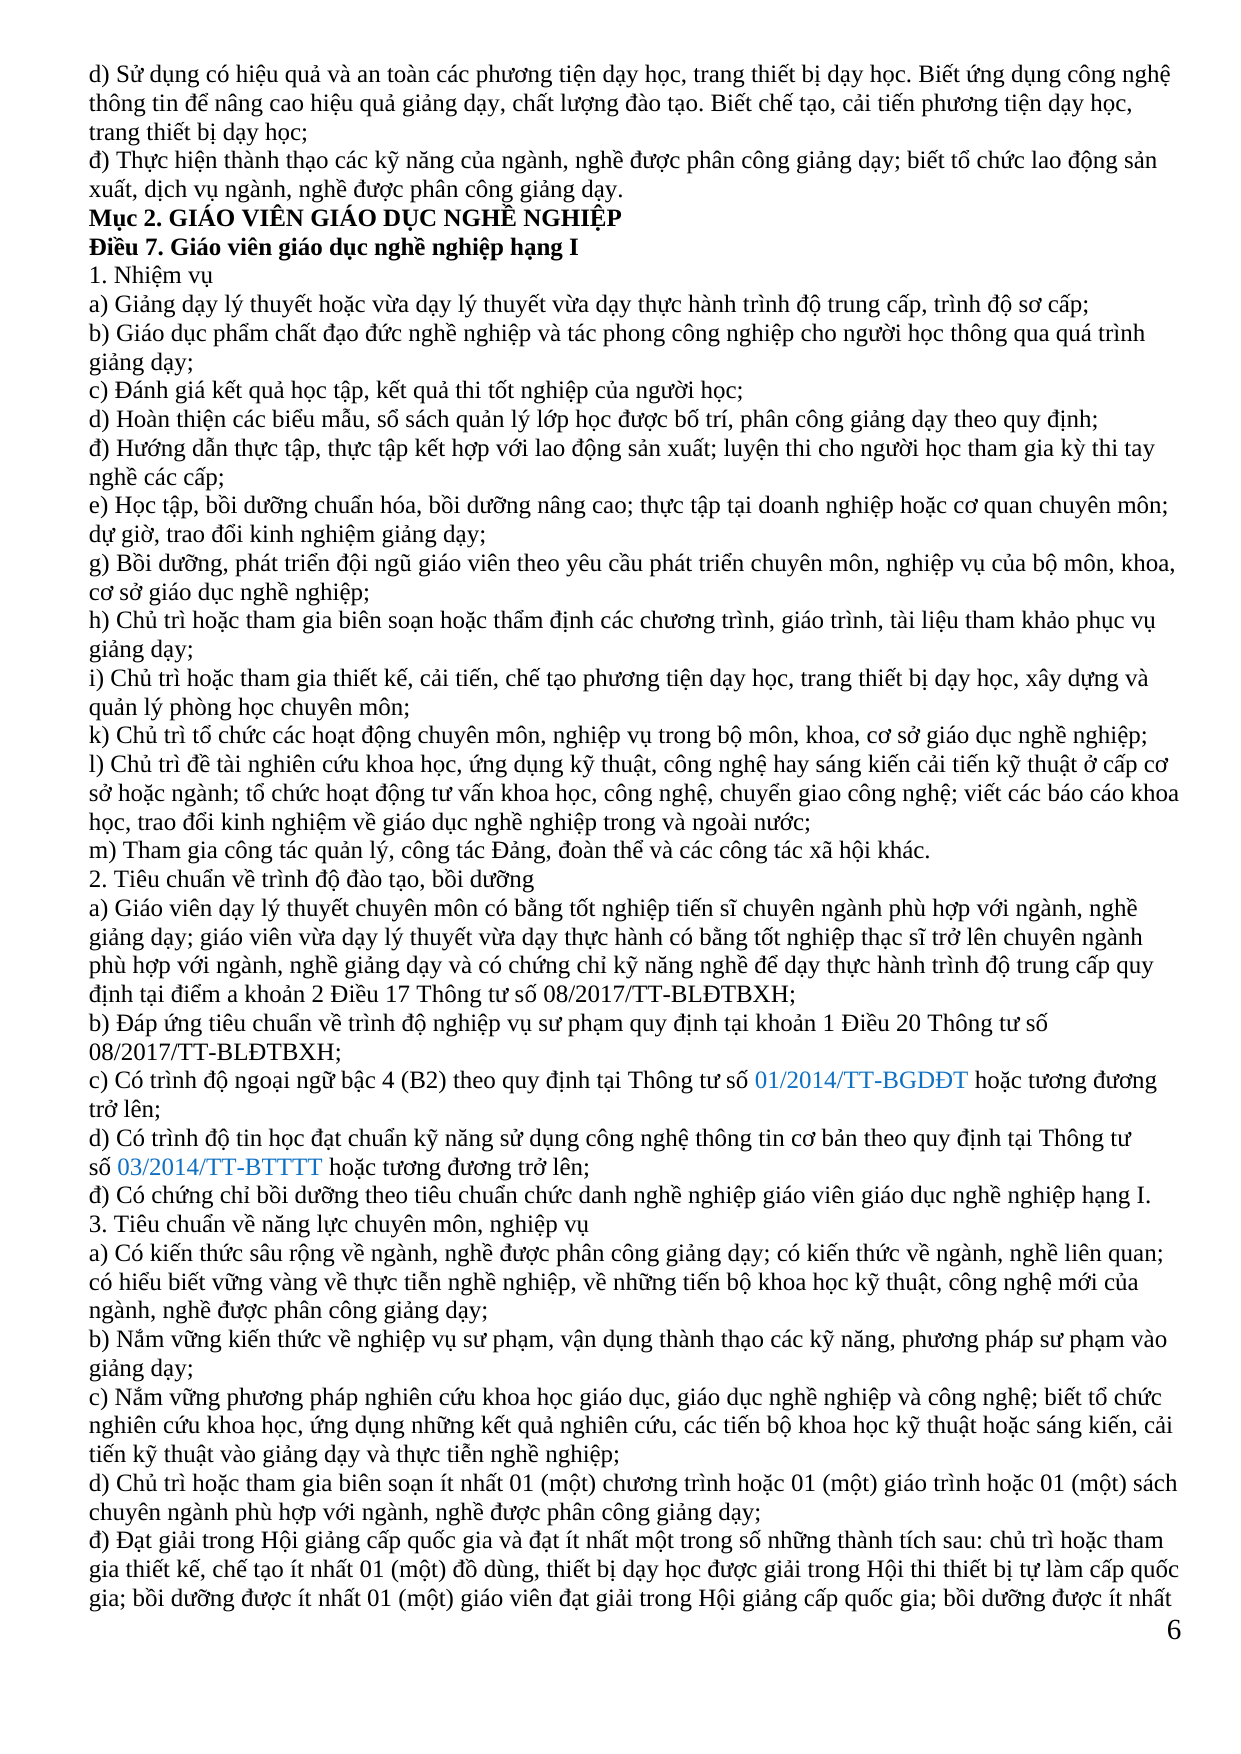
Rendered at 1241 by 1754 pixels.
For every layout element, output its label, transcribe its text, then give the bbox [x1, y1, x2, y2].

text d) Hoàn thiện các biểu mẫu, sổ sách quản lý lớp học được bố trí, phân công giảng dạy theo quy định; [89, 404, 1181, 433]
text 3. Tiêu chuẩn về năng lực chuyên môn, nghiệp vụ [89, 1209, 1181, 1238]
text d) Sử dụng có hiệu quả và an toàn các phương tiện dạy học, trang thiết bị dạy học. Biết ứng dụng công nghệ thông tin để nâng cao hiệu quả giảng dạy, chất lượng đào tạo. Biết chế tạo, cải tiến phương tiện dạy học, trang thiết bị dạy học; [89, 59, 1181, 145]
text g) Bồi dưỡng, phát triển đội ngũ giáo viên theo yêu cầu phát triển chuyên môn, nghiệp vụ của bộ môn, khoa, cơ sở giáo dục nghề nghiệp; [89, 548, 1181, 605]
text b) Nắm vững kiến thức về nghiệp vụ sư phạm, vận dụng thành thạo các kỹ năng, phương pháp sư phạm vào giảng dạy; [89, 1324, 1181, 1382]
text d) Chủ trì hoặc tham gia biên soạn ít nhất 01 (một) chương trình hoặc 01 (một) giáo trình hoặc 01 (một) sách chuyên ngành phù hợp với ngành, nghề được phân công giảng dạy; [89, 1468, 1181, 1525]
text c) Nắm vững phương pháp nghiên cứu khoa học giáo dục, giáo dục nghề nghiệp và công nghệ; biết tổ chức nghiên cứu khoa học, ứng dụng những kết quả nghiên cứu, các tiến bộ khoa học kỹ thuật hoặc sáng kiến, cải tiến kỹ thuật vào giảng dạy và thực tiễn nghề nghiệp; [89, 1382, 1181, 1468]
text 2. Tiêu chuẩn về trình độ đào tạo, bồi dưỡng [89, 864, 1181, 893]
text đ) Có chứng chỉ bồi dưỡng theo tiêu chuẩn chức danh nghề nghiệp giáo viên giáo dục nghề nghiệp hạng I. [89, 1180, 1181, 1209]
text đ) Hướng dẫn thực tập, thực tập kết hợp với lao động sản xuất; luyện thi cho người học tham gia kỳ thi tay nghề các cấp; [89, 433, 1181, 490]
text a) Giảng dạy lý thuyết hoặc vừa dạy lý thuyết vừa dạy thực hành trình độ trung cấp, trình độ sơ cấp; [89, 289, 1181, 318]
text d) Có trình độ tin học đạt chuẩn kỹ năng sử dụng công nghệ thông tin cơ bản theo quy định tại Thông tư số 03/2014/TT-BTTTT hoặc tương đương trở lên; [89, 1123, 1181, 1180]
text c) Có trình độ ngoại ngữ bậc 4 (B2) theo quy định tại Thông tư số 01/2014/TT-BGDĐT hoặc tương đương trở lên; [89, 1065, 1181, 1123]
text e) Học tập, bồi dưỡng chuẩn hóa, bồi dưỡng nâng cao; thực tập tại doanh nghiệp hoặc cơ quan chuyên môn; dự giờ, trao đổi kinh nghiệm giảng dạy; [89, 490, 1181, 548]
text 1. Nhiệm vụ [89, 260, 1181, 289]
text b) Giáo dục phẩm chất đạo đức nghề nghiệp và tác phong công nghiệp cho người học thông qua quá trình giảng dạy; [89, 318, 1181, 375]
text a) Có kiến thức sâu rộng về ngành, nghề được phân công giảng dạy; có kiến thức về ngành, nghề liên quan; có hiểu biết vững vàng về thực tiễn nghề nghiệp, về những tiến bộ khoa học kỹ thuật, công nghệ mới của ngành, nghề được phân công giảng dạy; [89, 1238, 1181, 1324]
text Điều 7. Giáo viên giáo dục nghề nghiệp hạng I [89, 232, 1181, 260]
text b) Đáp ứng tiêu chuẩn về trình độ nghiệp vụ sư phạm quy định tại khoản 1 Điều 20 Thông tư số 08/2017/TT-BLĐTBXH; [89, 1008, 1181, 1065]
text m) Tham gia công tác quản lý, công tác Đảng, đoàn thể và các công tác xã hội khác. [89, 835, 1181, 864]
text Mục 2. GIÁO VIÊN GIÁO DỤC NGHỀ NGHIỆP [89, 203, 1181, 232]
text a) Giáo viên dạy lý thuyết chuyên môn có bằng tốt nghiệp tiến sĩ chuyên ngành phù hợp với ngành, nghề giảng dạy; giáo viên vừa dạy lý thuyết vừa dạy thực hành có bằng tốt nghiệp thạc sĩ trở lên chuyên ngành phù hợp với ngành, nghề giảng dạy và có chứng chỉ kỹ năng nghề để dạy thực hành trình độ trung cấp quy định tại điểm a khoản 2 Điều 17 Thông tư số 08/2017/TT-BLĐTBXH; [89, 893, 1181, 1008]
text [89, 1525, 1181, 1612]
text h) Chủ trì hoặc tham gia biên soạn hoặc thẩm định các chương trình, giáo trình, tài liệu tham khảo phục vụ giảng dạy; [89, 605, 1181, 663]
text l) Chủ trì đề tài nghiên cứu khoa học, ứng dụng kỹ thuật, công nghệ hay sáng kiến cải tiến kỹ thuật ở cấp cơ sở hoặc ngành; tổ chức hoạt động tư vấn khoa học, công nghệ, chuyển giao công nghệ; viết các báo cáo khoa học, trao đổi kinh nghiệm về giáo dục nghề nghiệp trong và ngoài nước; [89, 749, 1181, 835]
text đ) Thực hiện thành thạo các kỹ năng của ngành, nghề được phân công giảng dạy; biết tổ chức lao động sản xuất, dịch vụ ngành, nghề được phân công giảng dạy. [89, 145, 1181, 203]
text c) Đánh giá kết quả học tập, kết quả thi tốt nghiệp của người học; [89, 375, 1181, 404]
text k) Chủ trì tổ chức các hoạt động chuyên môn, nghiệp vụ trong bộ môn, khoa, cơ sở giáo dục nghề nghiệp; [89, 720, 1181, 749]
text i) Chủ trì hoặc tham gia thiết kế, cải tiến, chế tạo phương tiện dạy học, trang thiết bị dạy học, xây dựng và quản lý phòng học chuyên môn; [89, 663, 1181, 720]
